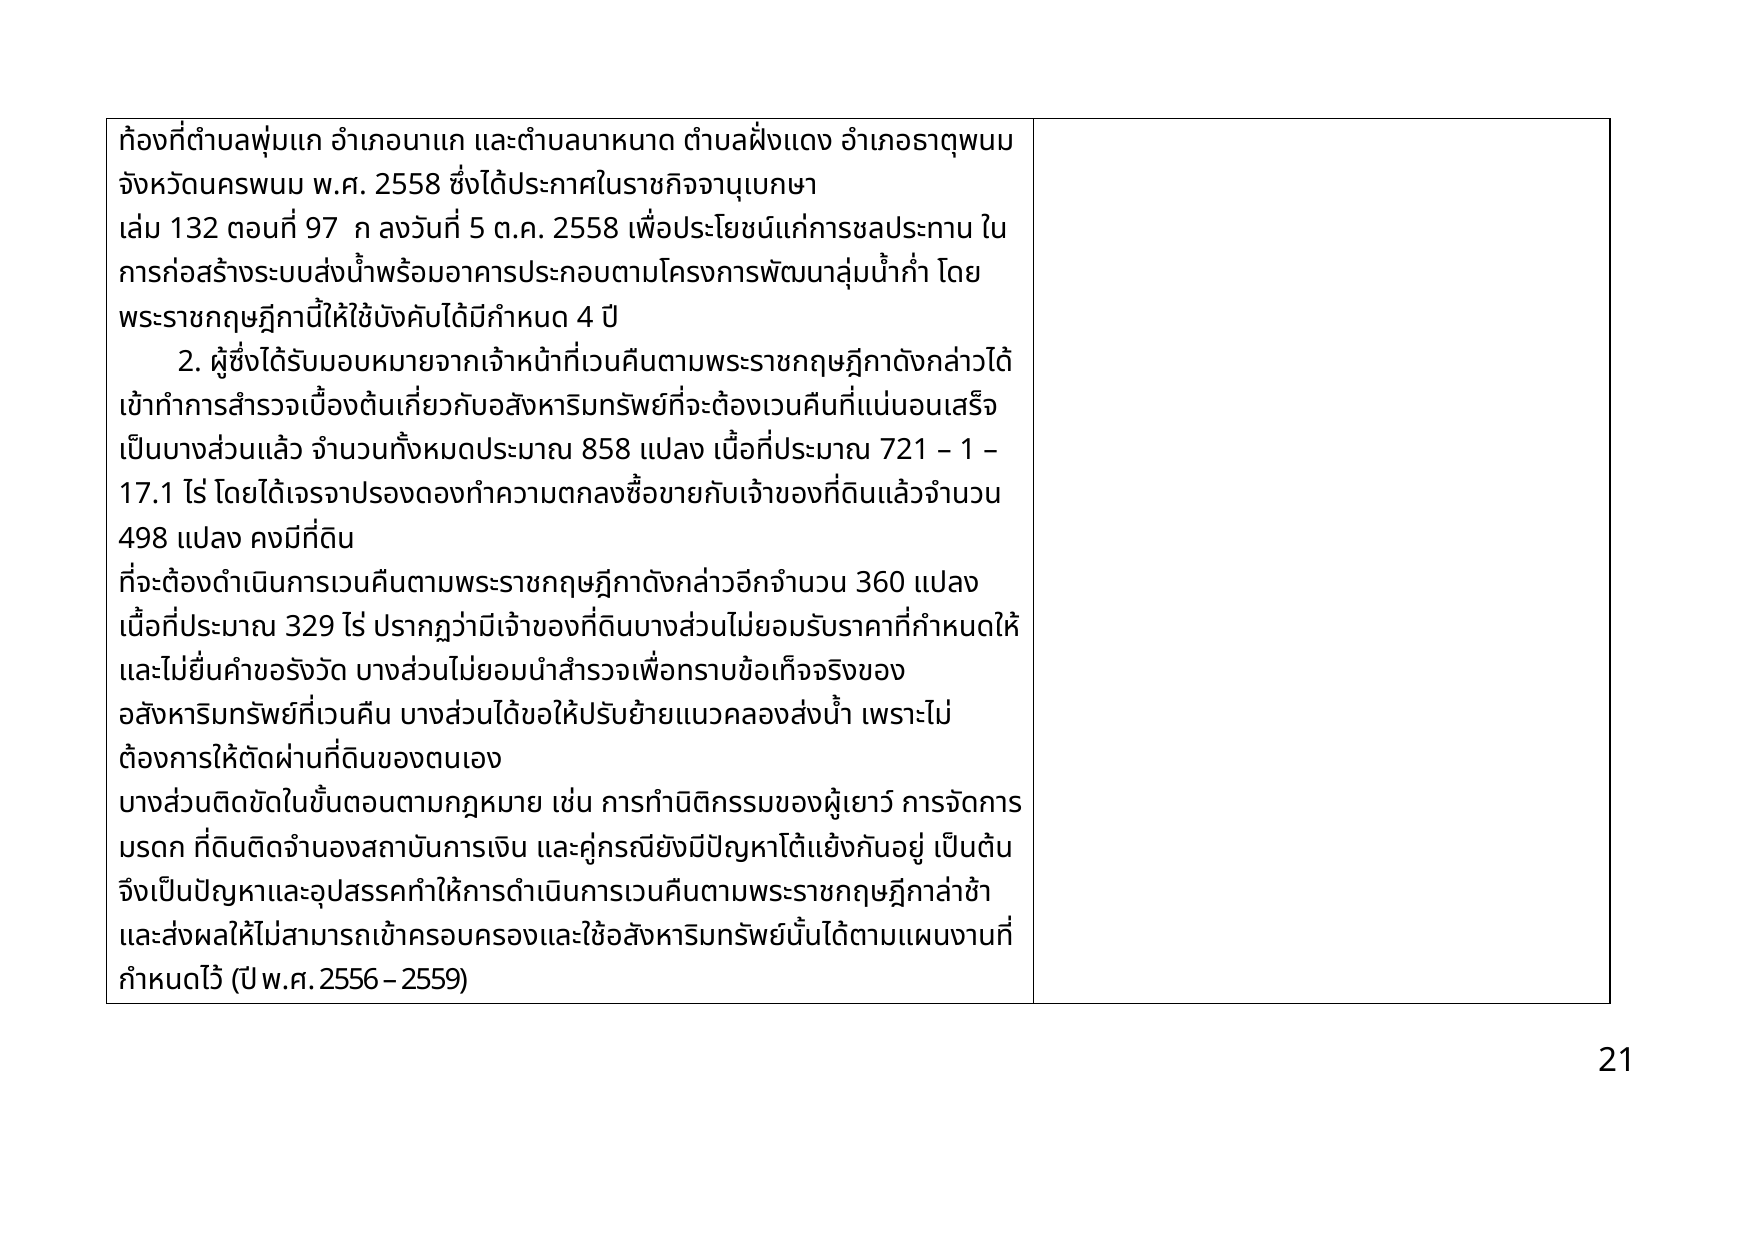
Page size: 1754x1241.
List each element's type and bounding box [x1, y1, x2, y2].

table_cell [1034, 119, 1609, 1002]
table_cell [107, 119, 1033, 1002]
